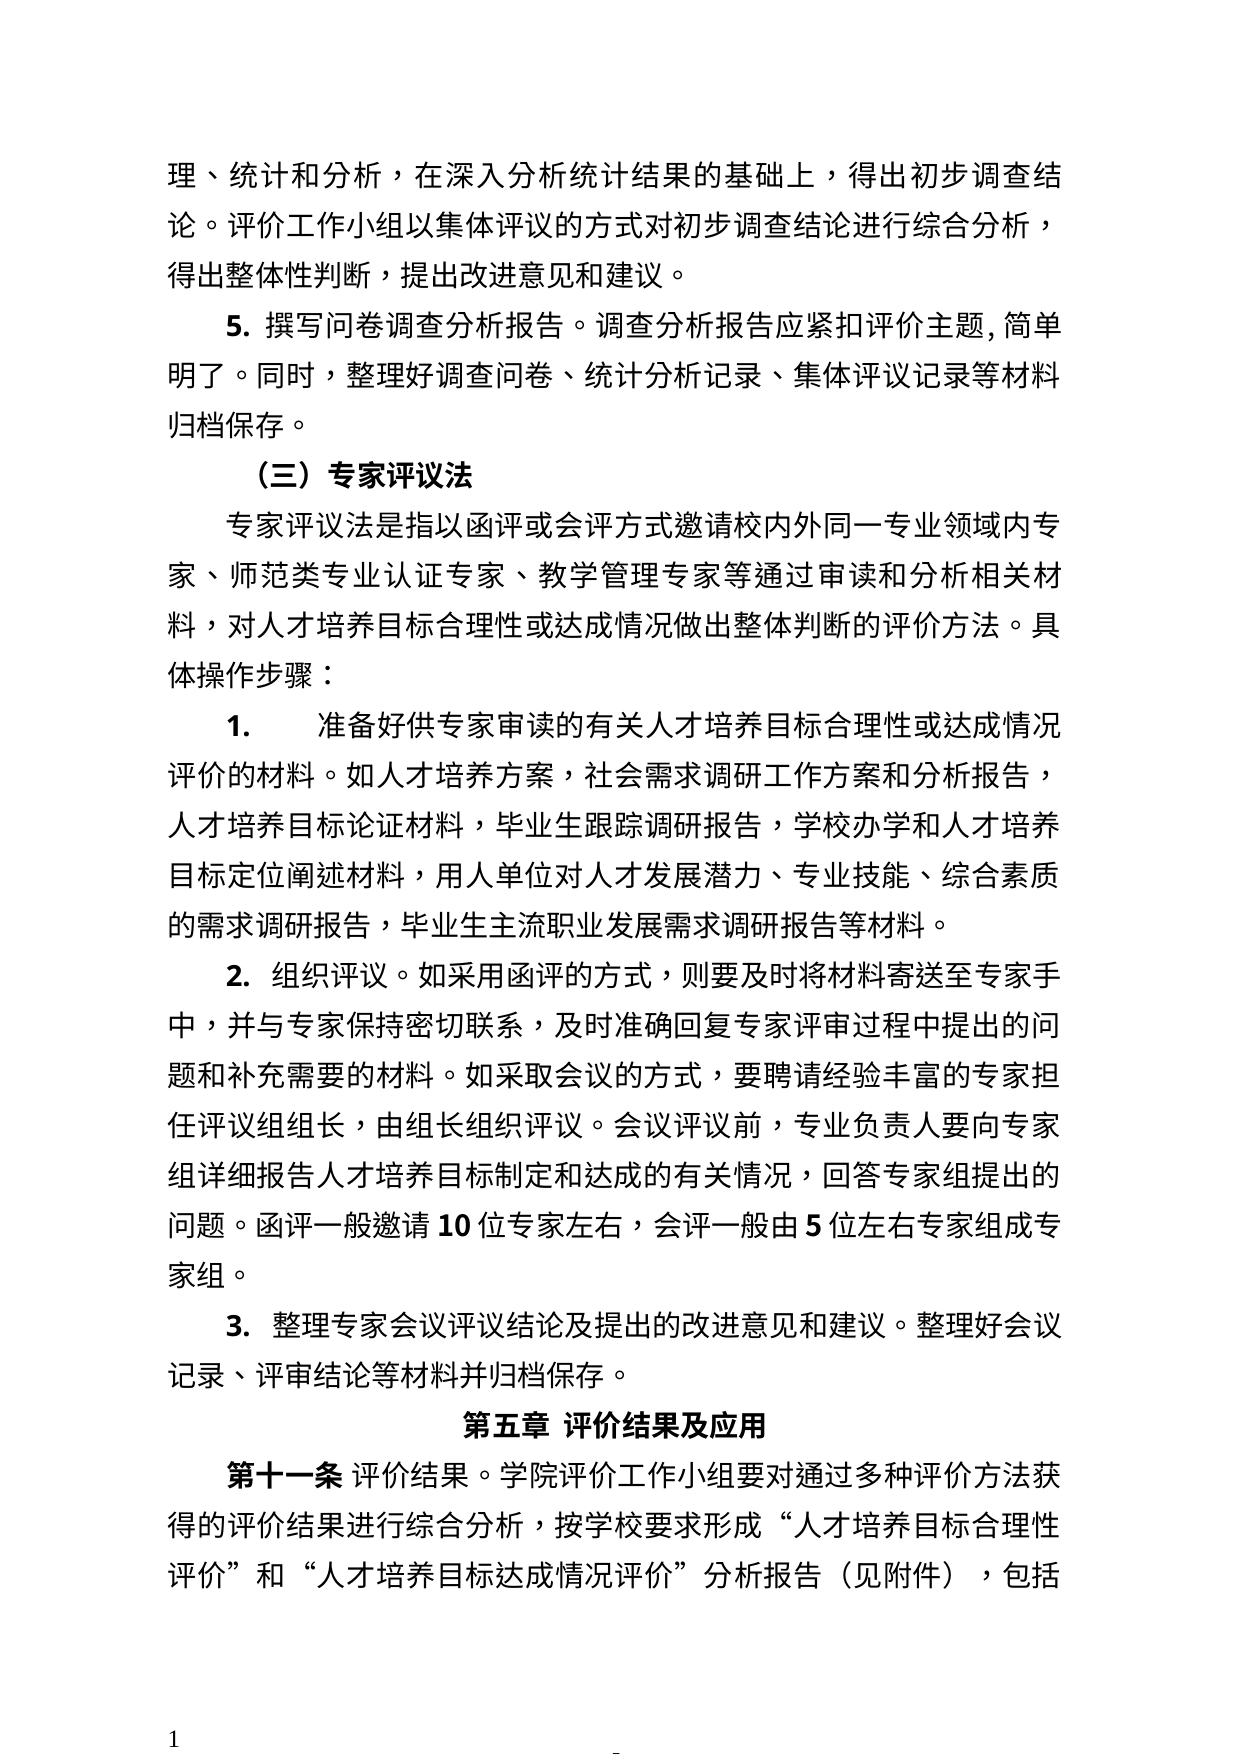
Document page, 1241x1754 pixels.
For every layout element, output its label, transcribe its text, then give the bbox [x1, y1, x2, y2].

text 专家评议法是指以函评或会评方式邀请校内外同一专业领域内专家、师范类专业认证专家、教学管理专家等通过审读和分析相关材料，对人才培养目标合理性或达成情况做出整体判断的评价方法。具体操作步骤： [167, 496, 1063, 696]
list 准备好供专家审读的有关人才培养目标合理性或达成情况评价的材料。如人才培养方案，社会需求调研工作方案和分析报告，人才培养目标论证材料，毕业生跟踪调研报告，学校办学和人才培养目标定位阐述材料，用人单位对人才发展潜力、专业技能、综合素质的需求调研报告，毕业生主流职业发展需求调研报告等材料。 [167, 696, 1063, 946]
list 组织评议。如采用函评的方式，则要及时将材料寄送至专家手中，并与专家保持密切联系，及时准确回复专家评审过程中提出的问题和补充需要的材料。如采取会议的方式，要聘请经验丰富的专家担任评议组组长，由组长组织评议。会议评议前，专业负责人要向专家组详细报告人才培养目标制定和达成的有关情况，回答专家组提出的问题。函评一般邀请10位专家左右，会评一般由5位左右专家组成专家组。 [167, 946, 1063, 1296]
text （三）专家评议法 [167, 446, 1063, 496]
list 整理专家会议评议结论及提出的改进意见和建议。整理好会议记录、评审结论等材料并归档保存。 [167, 1296, 1063, 1396]
list 撰写问卷调查分析报告。调查分析报告应紧扣评价主题, 简单明了。同时，整理好调查问卷、统计分析记录、集体评议记录等材料归档保存。 [167, 296, 1063, 446]
subtitle 第五章 评价结果及应用 [167, 1396, 1063, 1446]
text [167, 1446, 1063, 1596]
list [167, 146, 1063, 296]
